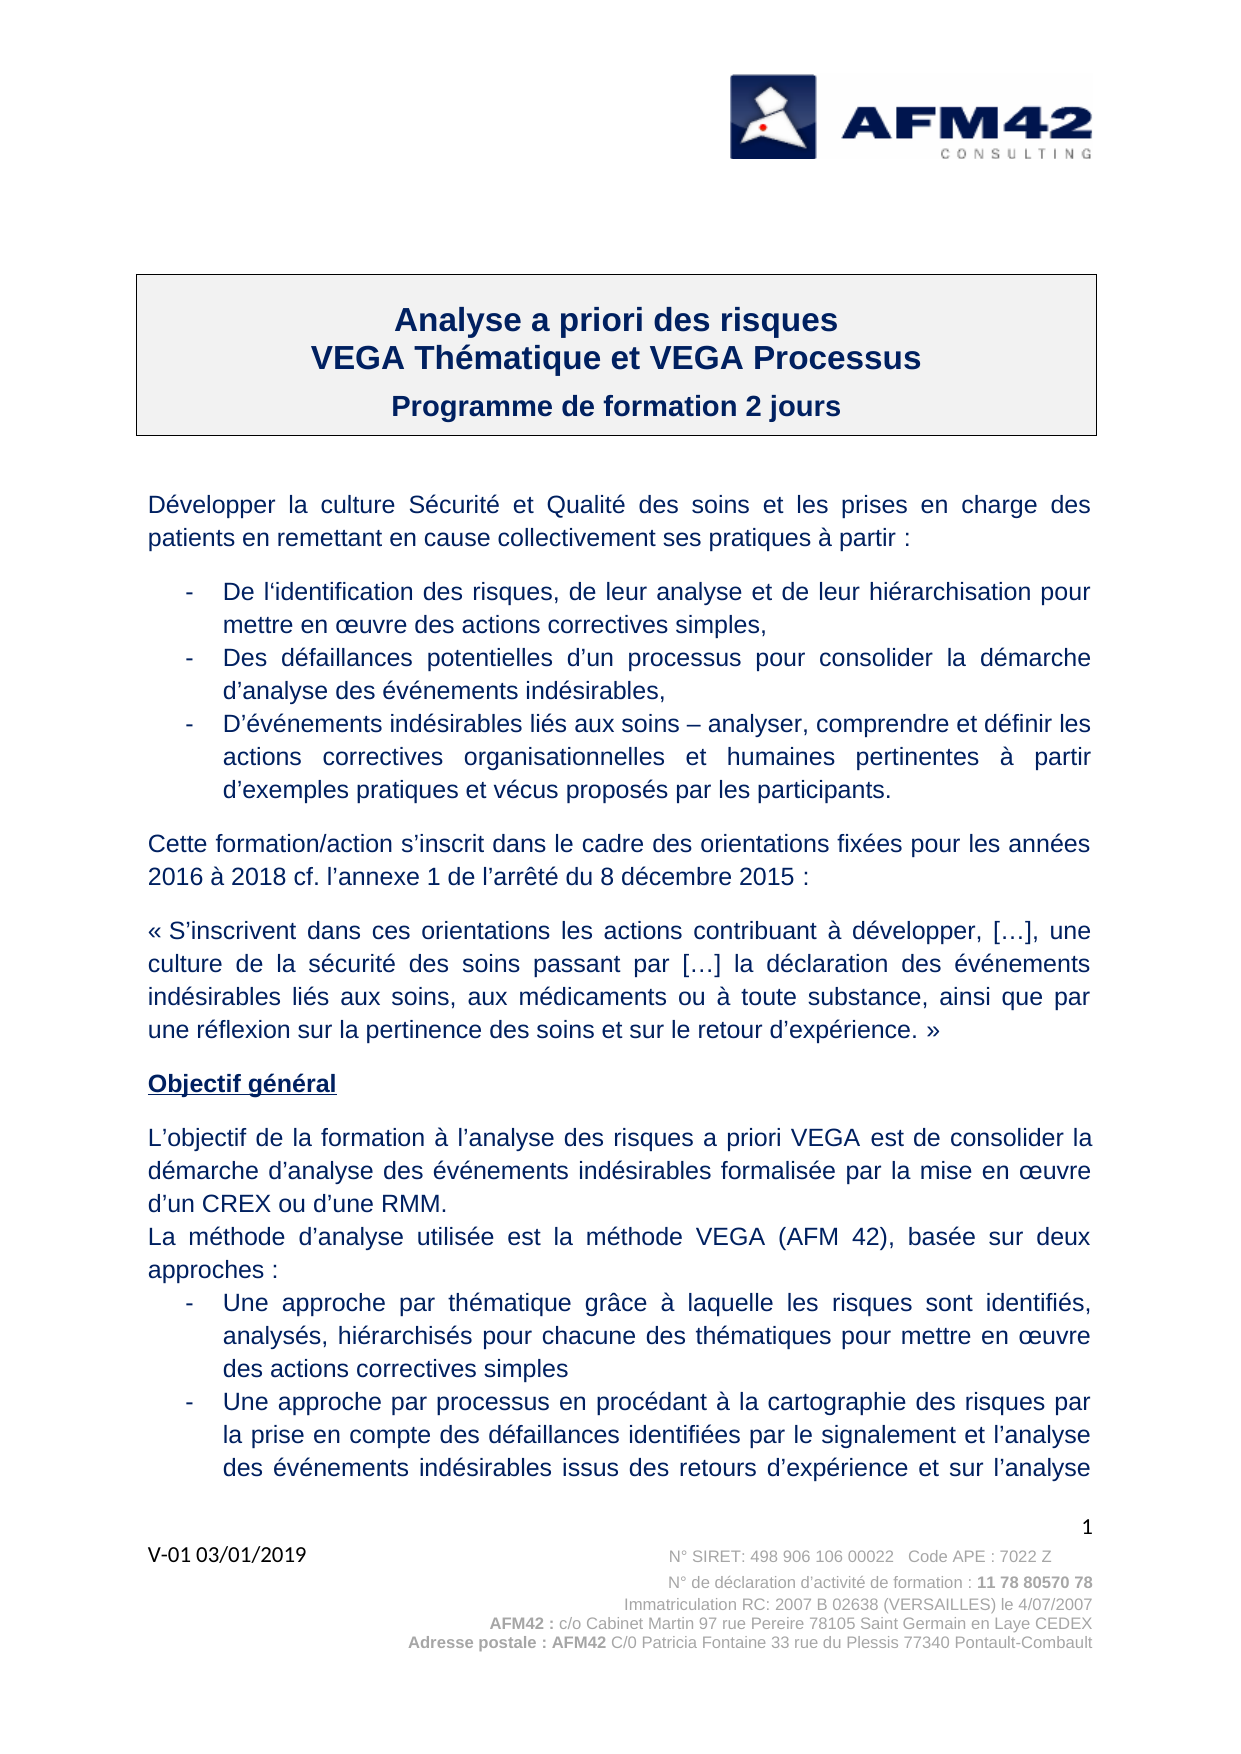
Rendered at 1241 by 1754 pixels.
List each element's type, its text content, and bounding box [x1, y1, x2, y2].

text Objectif général [148, 1069, 1093, 1098]
text La méthode d’analyse utilisée est la méthode VEGA (AFM 42), basée sur deux approches : [148, 1222, 1093, 1284]
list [185, 1387, 1093, 1482]
text L’objectif de la formation à l’analyse des risques a priori VEGA est de consolider la démarche d’analyse des événements indésirables formalisée par la mise en œuvre d’un CREX ou d’une RMM. [148, 1123, 1093, 1218]
table_header Analyse a priori des risques VEGA Thématique et VEGA Processus Programme de formation 2 jours [137, 275, 1096, 435]
text « S’inscrivent dans ces orientations les actions contribuant à développer, […], une culture de la sécurité des soins passant par […] la déclaration des événements indésirables liés aux soins, aux médicaments ou à toute substance, ainsi que par une réflexion sur la pertinence des soins et sur le retour d’expérience. » [148, 916, 1093, 1044]
list Des défaillances potentielles d’un processus pour consolider la démarche d’analyse des événements indésirables, [185, 643, 1093, 705]
text Cette formation/action s’inscrit dans le cadre des orientations fixées pour les années 2016 à 2018 cf. l’annexe 1 de l’arrêté du 8 décembre 2015 : [148, 829, 1093, 891]
text Développer la culture Sécurité et Qualité des soins et les prises en charge des patients en remettant en cause collectivement ses pratiques à partir : [148, 490, 1093, 552]
list De l‘identification des risques, de leur analyse et de leur hiérarchisation pour mettre en œuvre des actions correctives simples, [185, 577, 1093, 639]
list Une approche par thématique grâce à laquelle les risques sont identifiés, analysés, hiérarchisés pour chacune des thématiques pour mettre en œuvre des actions correctives simples [185, 1288, 1093, 1383]
list D’événements indésirables liés aux soins – analyser, comprendre et définir les actions correctives organisationnelles et humaines pertinentes à partir d’exemples pratiques et vécus proposés par les participants. [185, 709, 1093, 804]
